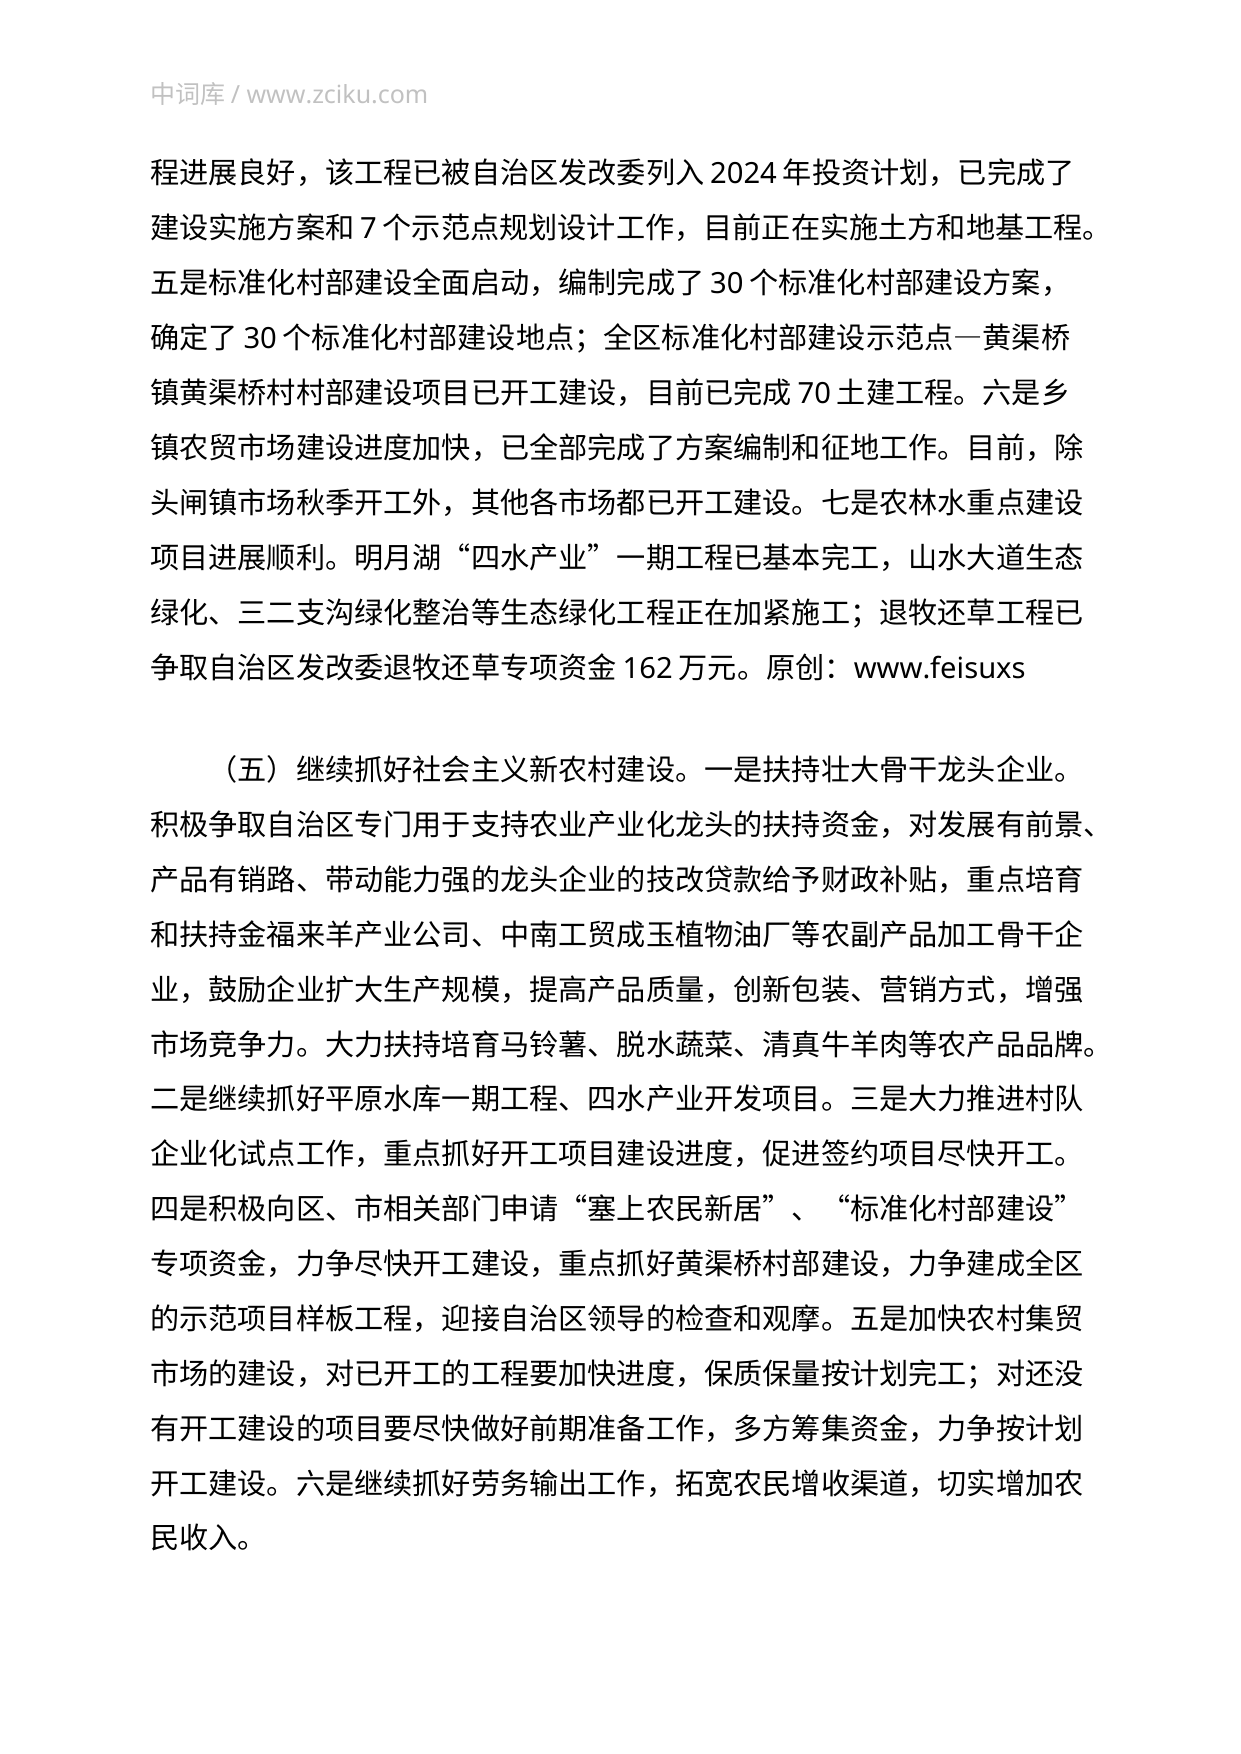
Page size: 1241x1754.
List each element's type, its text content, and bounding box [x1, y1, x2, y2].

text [150, 150, 1090, 687]
text （五）继续抓好社会主义新农村建设。一是扶持壮大骨干龙头企业。积极争取自治区专门用于支持农业产业化龙头的扶持资金，对发展有前景、产品有销路、带动能力强的龙头企业的技改贷款给予财政补贴，重点培育和扶持金福来羊产业公司、中南工贸成玉植物油厂等农副产品加工骨干企业，鼓励企业扩大生产规模，提高产品质量，创新包装、营销方式，增强市场竞争力。大力扶持培育马铃薯、脱水蔬菜、清真牛羊肉等农产品品牌。二是继续抓好平原水库一期工程、四水产业开发项目。三是大力推进村队企业化试点工作，重点抓好开工项目建设进度，促进签约项目尽快开工。四是积极向区、市相关部门申请“塞上农民新居”、“标准化村部建设”专项资金，力争尽快开工建设，重点抓好黄渠桥村部建设，力争建成全区的示范项目样板工程，迎接自治区领导的检查和观摩。五是加快农村集贸市场的建设，对已开工的工程要加快进度，保质保量按计划完工；对还没有开工建设的项目要尽快做好前期准备工作，多方筹集资金，力争按计划开工建设。六是继续抓好劳务输出工作，拓宽农民增收渠道，切实增加农民收入。 [150, 747, 1090, 1557]
